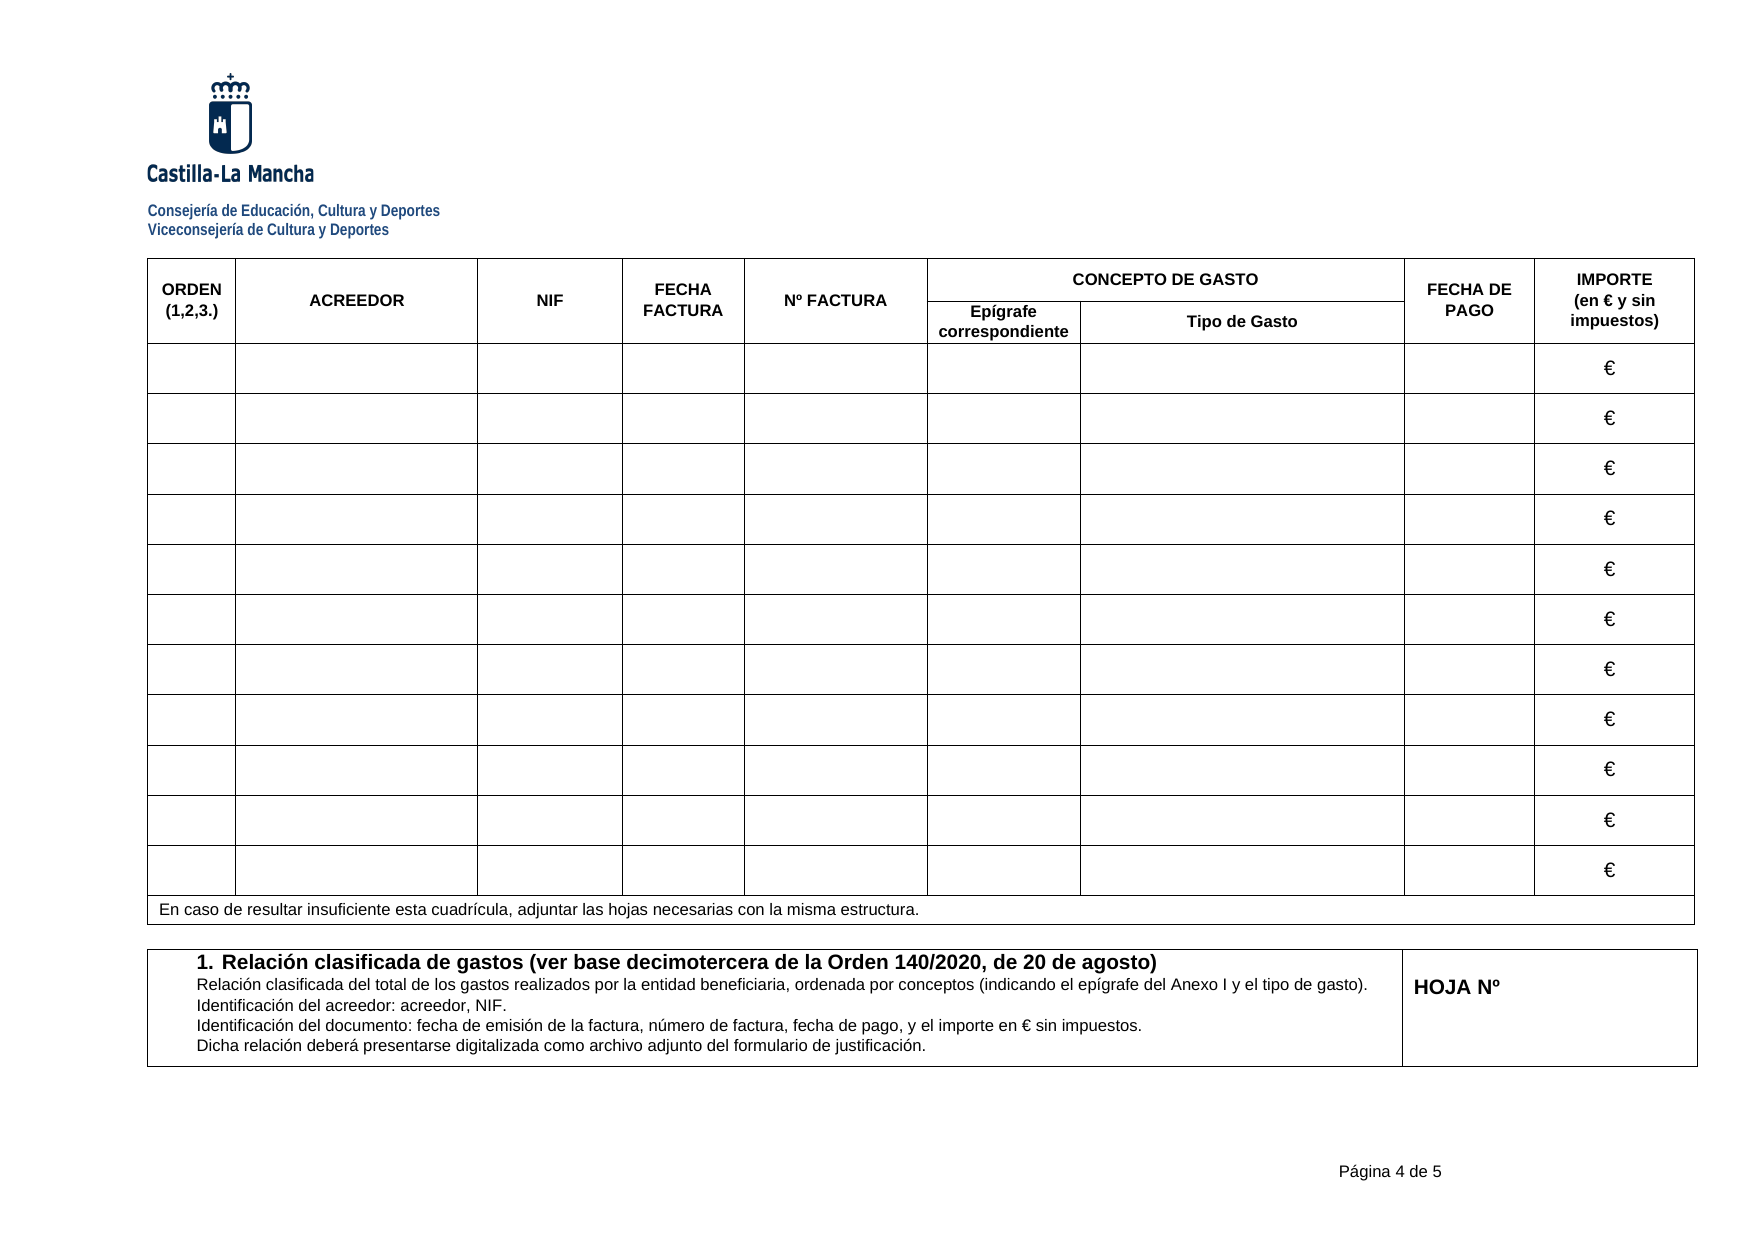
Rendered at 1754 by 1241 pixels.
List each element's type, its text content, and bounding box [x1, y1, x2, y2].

table_cell € [1535, 746, 1694, 795]
table_cell € [1535, 645, 1694, 694]
table_cell [928, 595, 1080, 644]
table_cell [148, 394, 235, 443]
table_cell [1081, 746, 1404, 795]
table_header HOJA Nº [1403, 950, 1697, 1066]
table_cell [928, 545, 1080, 594]
table_cell [928, 394, 1080, 443]
table_cell [623, 545, 744, 594]
table_cell [1405, 695, 1534, 744]
table_cell [1081, 344, 1404, 393]
table_cell [1081, 695, 1404, 744]
table_cell [148, 846, 235, 895]
table_cell [236, 746, 477, 795]
table_cell Tipo de Gasto [1081, 302, 1404, 343]
table_cell [1405, 444, 1534, 493]
table_cell [236, 645, 477, 694]
table_cell € [1535, 796, 1694, 845]
table_cell [478, 444, 622, 493]
table_cell [745, 645, 927, 694]
table_cell [745, 695, 927, 744]
table_cell € [1535, 846, 1694, 895]
table_header IMPORTE (en € y sin impuestos) [1535, 259, 1694, 343]
table_cell [745, 545, 927, 594]
table_cell [148, 695, 235, 744]
table_cell [148, 444, 235, 493]
table_cell [623, 394, 744, 443]
table_cell [236, 595, 477, 644]
table_header Nº FACTURA [745, 259, 927, 343]
table_cell [478, 645, 622, 694]
table_cell [745, 746, 927, 795]
table_cell [928, 645, 1080, 694]
table_cell [928, 495, 1080, 544]
picture [147, 73, 314, 182]
table_cell [148, 545, 235, 594]
table_cell [148, 344, 235, 393]
table_cell [478, 695, 622, 744]
table_header FECHA DE PAGO [1405, 259, 1534, 343]
table_cell [623, 645, 744, 694]
table_cell € [1535, 595, 1694, 644]
table_cell [1405, 846, 1534, 895]
table_cell [148, 495, 235, 544]
table_cell [623, 846, 744, 895]
table_cell [148, 746, 235, 795]
table_header ACREEDOR [236, 259, 477, 343]
table_cell [928, 746, 1080, 795]
table_cell [236, 796, 477, 845]
table_header ORDEN (1,2,3.) [148, 259, 235, 343]
table_cell En caso de resultar insuficiente esta cuadrícula, adjuntar las hojas necesarias con la misma estructura. [148, 896, 1694, 924]
table_cell [478, 846, 622, 895]
table_cell [1081, 645, 1404, 694]
table_cell [745, 796, 927, 845]
table_cell [1081, 545, 1404, 594]
table_cell [478, 595, 622, 644]
table_cell [623, 796, 744, 845]
table_cell € [1535, 444, 1694, 493]
table_cell [745, 495, 927, 544]
table_header CONCEPTO DE GASTO [928, 259, 1404, 301]
table_cell [745, 846, 927, 895]
table_cell [928, 796, 1080, 845]
table_header FECHA FACTURA [623, 259, 744, 343]
table_cell [148, 796, 235, 845]
table_cell [1405, 595, 1534, 644]
table_cell [478, 796, 622, 845]
table_cell [745, 595, 927, 644]
table_cell [623, 344, 744, 393]
table_cell [928, 344, 1080, 393]
table_cell € [1535, 394, 1694, 443]
table_cell [623, 695, 744, 744]
table_cell [928, 695, 1080, 744]
table_cell [1081, 444, 1404, 493]
table_cell [478, 746, 622, 795]
table_cell [236, 846, 477, 895]
table_cell [623, 495, 744, 544]
table_cell [1405, 746, 1534, 795]
table_cell [1405, 796, 1534, 845]
table_cell [623, 746, 744, 795]
table_cell € [1535, 495, 1694, 544]
table_cell [148, 645, 235, 694]
table_cell [623, 595, 744, 644]
table_cell [236, 545, 477, 594]
table_cell [236, 394, 477, 443]
table_cell [478, 394, 622, 443]
table_header NIF [478, 259, 622, 343]
table_cell [1081, 796, 1404, 845]
table_cell [1081, 595, 1404, 644]
table_cell € [1535, 344, 1694, 393]
table_cell [236, 695, 477, 744]
table_cell [745, 394, 927, 443]
table_cell [236, 495, 477, 544]
table_cell [148, 595, 235, 644]
table_cell [1081, 846, 1404, 895]
table_cell [1081, 495, 1404, 544]
table_cell [1405, 545, 1534, 594]
table_cell [1405, 645, 1534, 694]
table_cell [1405, 344, 1534, 393]
table_cell [1405, 394, 1534, 443]
table_cell [928, 846, 1080, 895]
table_cell € [1535, 545, 1694, 594]
table_cell [623, 444, 744, 493]
table_cell [1081, 394, 1404, 443]
table_cell [928, 444, 1080, 493]
table_cell [1405, 495, 1534, 544]
table_cell [236, 344, 477, 393]
table_cell Epígrafe correspondiente [928, 302, 1080, 343]
table_cell [745, 344, 927, 393]
table_header Relación clasificada de gastos (ver base decimotercera de la Orden 140/2020, de 20 de agosto) Relación clasificada del total de los gastos realizados por la entidad beneficiaria, ordenada por conceptos (indicando el epígrafe del Anexo I y el tipo de gasto). Identificación del acreedor: acreedor, NIF. Identificación del documento: fecha de emisión de la factura, número de factura, fecha de pago, y el importe en € sin impuestos. Dicha relación deberá presentarse digitalizada como archivo adjunto del formulario de justificación. [148, 950, 1402, 1066]
table_cell € [1535, 695, 1694, 744]
table_cell [478, 495, 622, 544]
table_cell [478, 545, 622, 594]
table_cell [745, 444, 927, 493]
table_cell [236, 444, 477, 493]
table_cell [478, 344, 622, 393]
